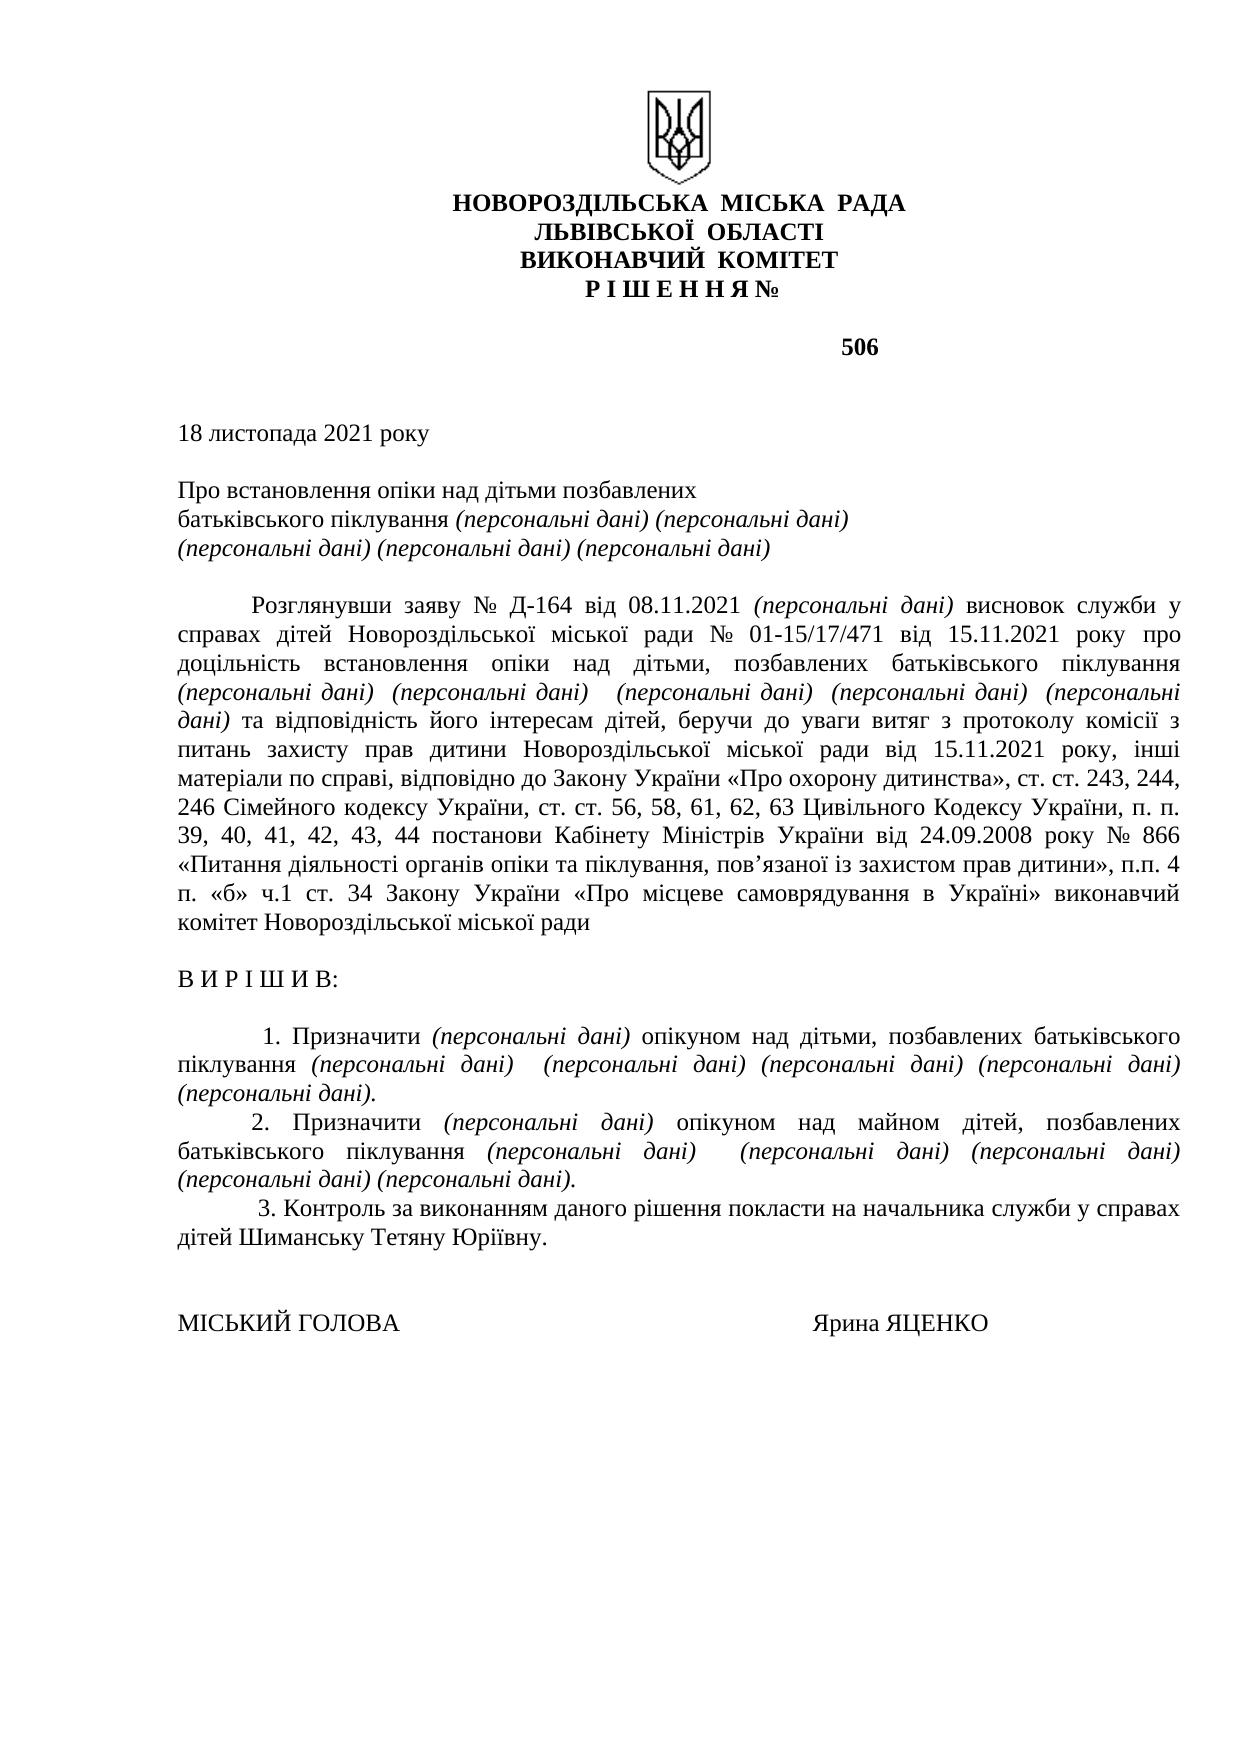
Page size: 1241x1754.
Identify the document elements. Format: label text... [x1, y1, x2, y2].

text ЛЬВІВСЬКОЇ ОБЛАСТІ [177, 217, 1181, 245]
text ВИКОНАВЧИЙ КОМІТЕТ [177, 245, 1181, 274]
text Розглянувши заяву № Д-164 від 08.11.2021 (персональні дані) висновок служби у справах дітей Новороздільської міської ради № 01-15/17/471 від 15.11.2021 року про доцільність встановлення опіки над дітьми, позбавлених батьківського піклування (персональні дані) (персональні дані) (персональні дані) (персональні дані) (персональні дані) та відповідність його інтересам дітей, беручи до уваги витяг з протоколу комісії з питань захисту прав дитини Новороздільської міської ради від 15.11.2021 року, інші матеріали по справі, відповідно до Закону України «Про охорону дитинства», ст. ст. 243, 244, 246 Сімейного кодексу України, ст. ст. 56, 58, 61, 62, 63 Цивільного Кодексу України, п. п. 39, 40, 41, 42, 43, 44 постанови Кабінету Міністрів України від 24.09.2008 року № 866 «Питання діяльності органів опіки та піклування, пов’язаної із захистом прав дитини», п.п. 4 п. «б» ч.1 ст. 34 Закону України «Про місцеве самоврядування в Україні» виконавчий комітет Новороздільської міської ради [177, 590, 1181, 935]
text 2. Призначити (персональні дані) опікуном над майном дітей, позбавлених батьківського піклування (персональні дані) (персональні дані) (персональні дані) (персональні дані) (персональні дані). [177, 1107, 1181, 1193]
text В И Р І Ш И В: [177, 964, 1181, 993]
text 1. Призначити (персональні дані) опікуном над дітьми, позбавлених батьківського піклування (персональні дані) (персональні дані) (персональні дані) (персональні дані) (персональні дані). [177, 1021, 1181, 1107]
text МІСЬКИЙ ГОЛОВА Ярина ЯЦЕНКО [177, 1308, 1181, 1337]
text (персональні дані) (персональні дані) (персональні дані) [177, 533, 1181, 562]
text Про встановлення опіки над дітьми позбавлених [177, 475, 1181, 504]
picture [585, 88, 774, 188]
text 506 [177, 332, 1181, 360]
text 18 листопада 2021 року [177, 418, 1181, 447]
text 3. Контроль за виконанням даного рішення покласти на начальника служби у справах дітей Шиманську Тетяну Юріївну. [177, 1193, 1181, 1251]
text батьківського піклування (персональні дані) (персональні дані) [177, 504, 1181, 533]
text Р І Ш Е Н Н Я № [177, 274, 1181, 303]
text НОВОРОЗДІЛЬСЬКА МІСЬКА РАДА [177, 188, 1181, 217]
